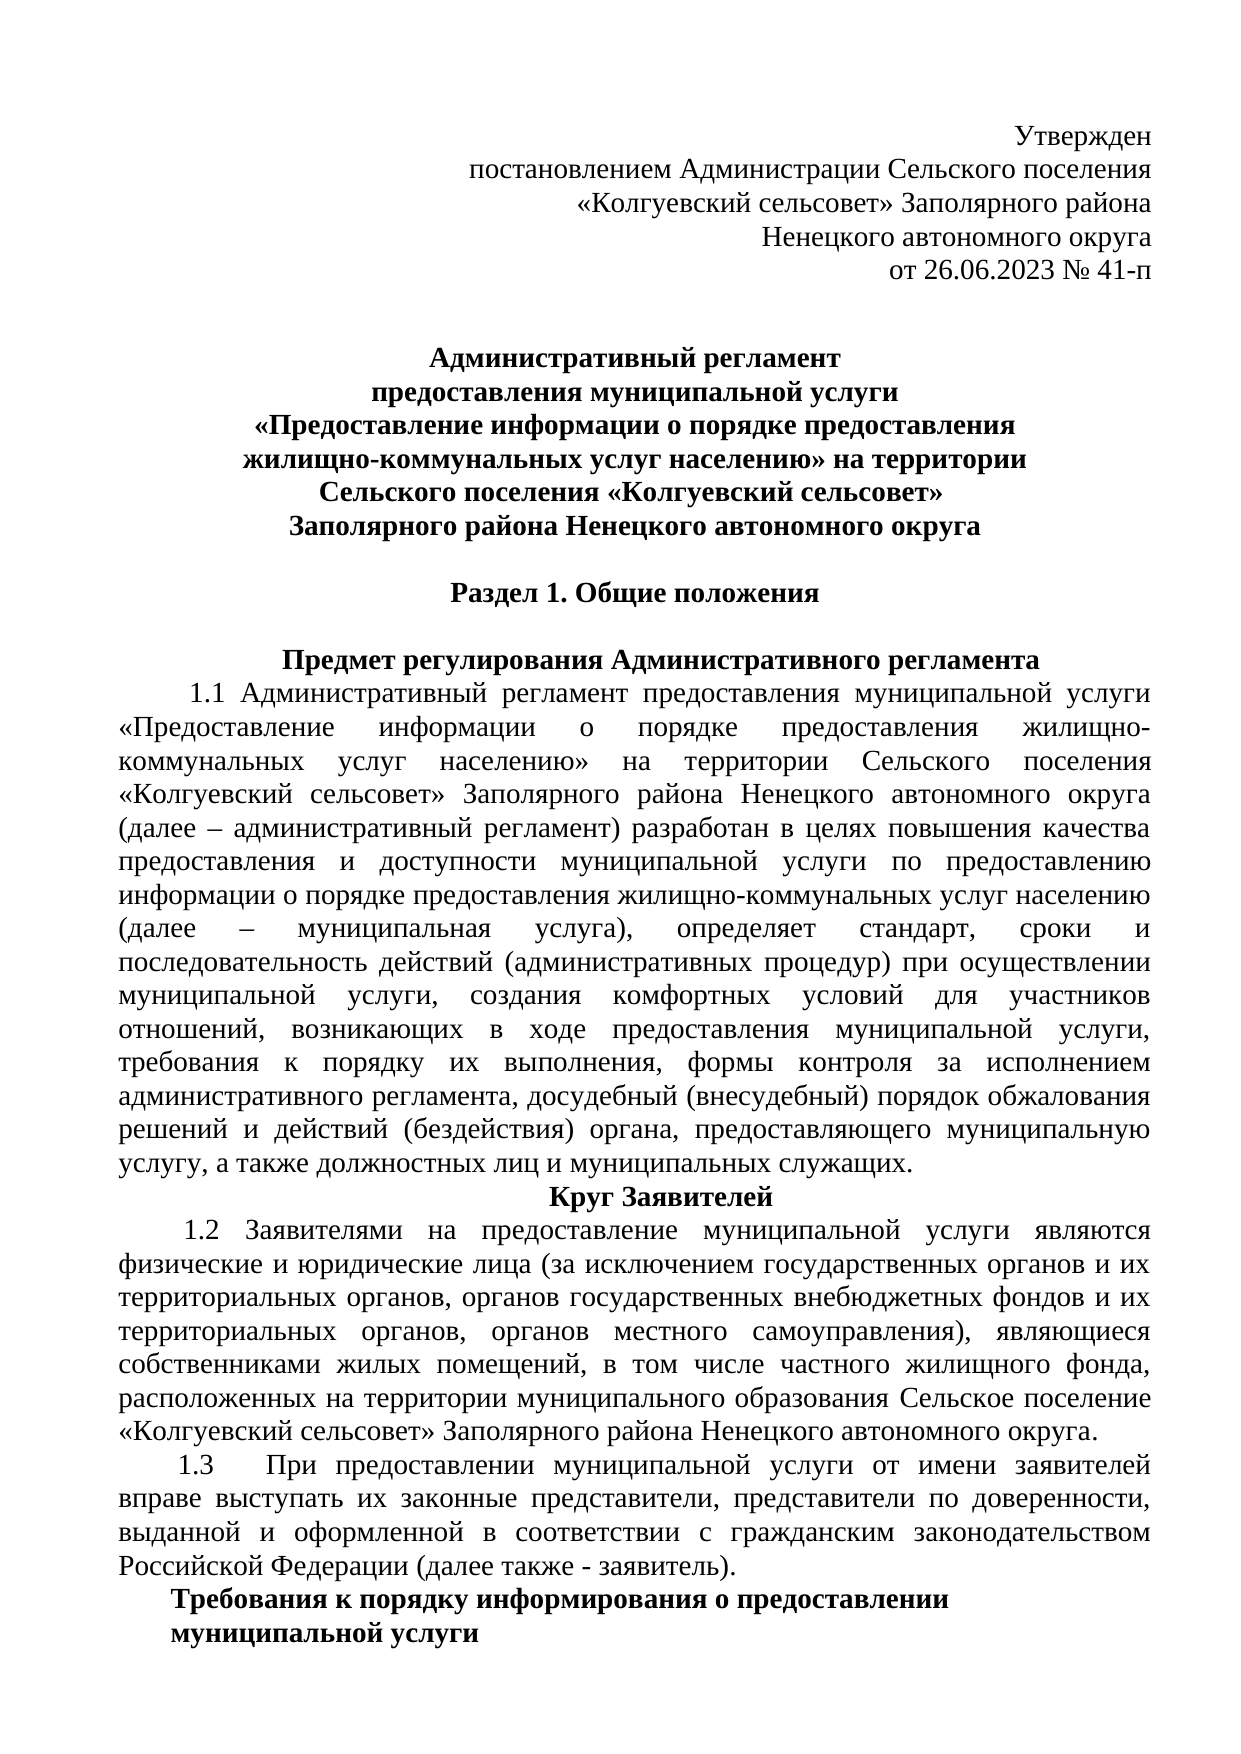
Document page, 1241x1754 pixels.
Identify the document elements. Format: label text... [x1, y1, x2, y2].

text «Колгуевский сельсовет» Заполярного района [118, 185, 1152, 219]
text постановлением Администрации Сельского поселения [118, 152, 1152, 185]
text «Предоставление информации о порядке предоставления [118, 407, 1152, 441]
list При предоставлении муниципальной услуги от имени заявителей вправе выступать их законные представители, представители по доверенности, выданной и оформленной в соответствии с гражданским законодательством Российской Федерации (далее также - заявитель). [118, 1447, 1152, 1581]
text Административный регламент [118, 340, 1152, 374]
text Предмет регулирования Административного регламента [170, 642, 1152, 676]
text Сельского поселения «Колгуевский сельсовет» Заполярного района Ненецкого автономного округа [118, 474, 1152, 541]
text предоставления муниципальной услуги [118, 374, 1152, 407]
text от 26.06.2023 № 41-п [118, 252, 1152, 286]
text Ненецкого автономного округа [118, 219, 1152, 252]
text 1.2 Заявителями на предоставление муниципальной услуги являются физические и юридические лица (за исключением государственных органов и их территориальных органов, органов государственных внебюджетных фондов и их территориальных органов, органов местного самоуправления), являющиеся собственниками жилых помещений, в том числе частного жилищного фонда, расположенных на территории муниципального образования Сельское поселение «Колгуевский сельсовет» Заполярного района Ненецкого автономного округа. [118, 1212, 1152, 1447]
text Круг Заявителей [170, 1179, 1152, 1212]
text 1.1 Административный регламент предоставления муниципальной услуги «Предоставление информации о порядке предоставления жилищно-коммунальных услуг населению» на территории Сельского поселения «Колгуевский сельсовет» Заполярного района Ненецкого автономного округа (далее – административный регламент) разработан в целях повышения качества предоставления и доступности муниципальной услуги по предоставлению информации о порядке предоставления жилищно-коммунальных услуг населению (далее – муниципальная услуга), определяет стандарт, сроки и последовательность действий (административных процедур) при осуществлении муниципальной услуги, создания комфортных условий для участников отношений, возникающих в ходе предоставления муниципальной услуги, требования к порядку их выполнения, формы контроля за исполнением административного регламента, досудебный (внесудебный) порядок обжалования решений и действий (бездействия) органа, предоставляющего муниципальную услугу, а также должностных лиц и муниципальных служащих. [118, 676, 1152, 1179]
text Утвержден [118, 118, 1152, 152]
text жилищно-коммунальных услуг населению» на территории [118, 441, 1152, 474]
text Раздел 1. Общие положения [118, 575, 1152, 608]
text Требования к порядку информирования о предоставлении муниципальной услуги [170, 1581, 1152, 1648]
